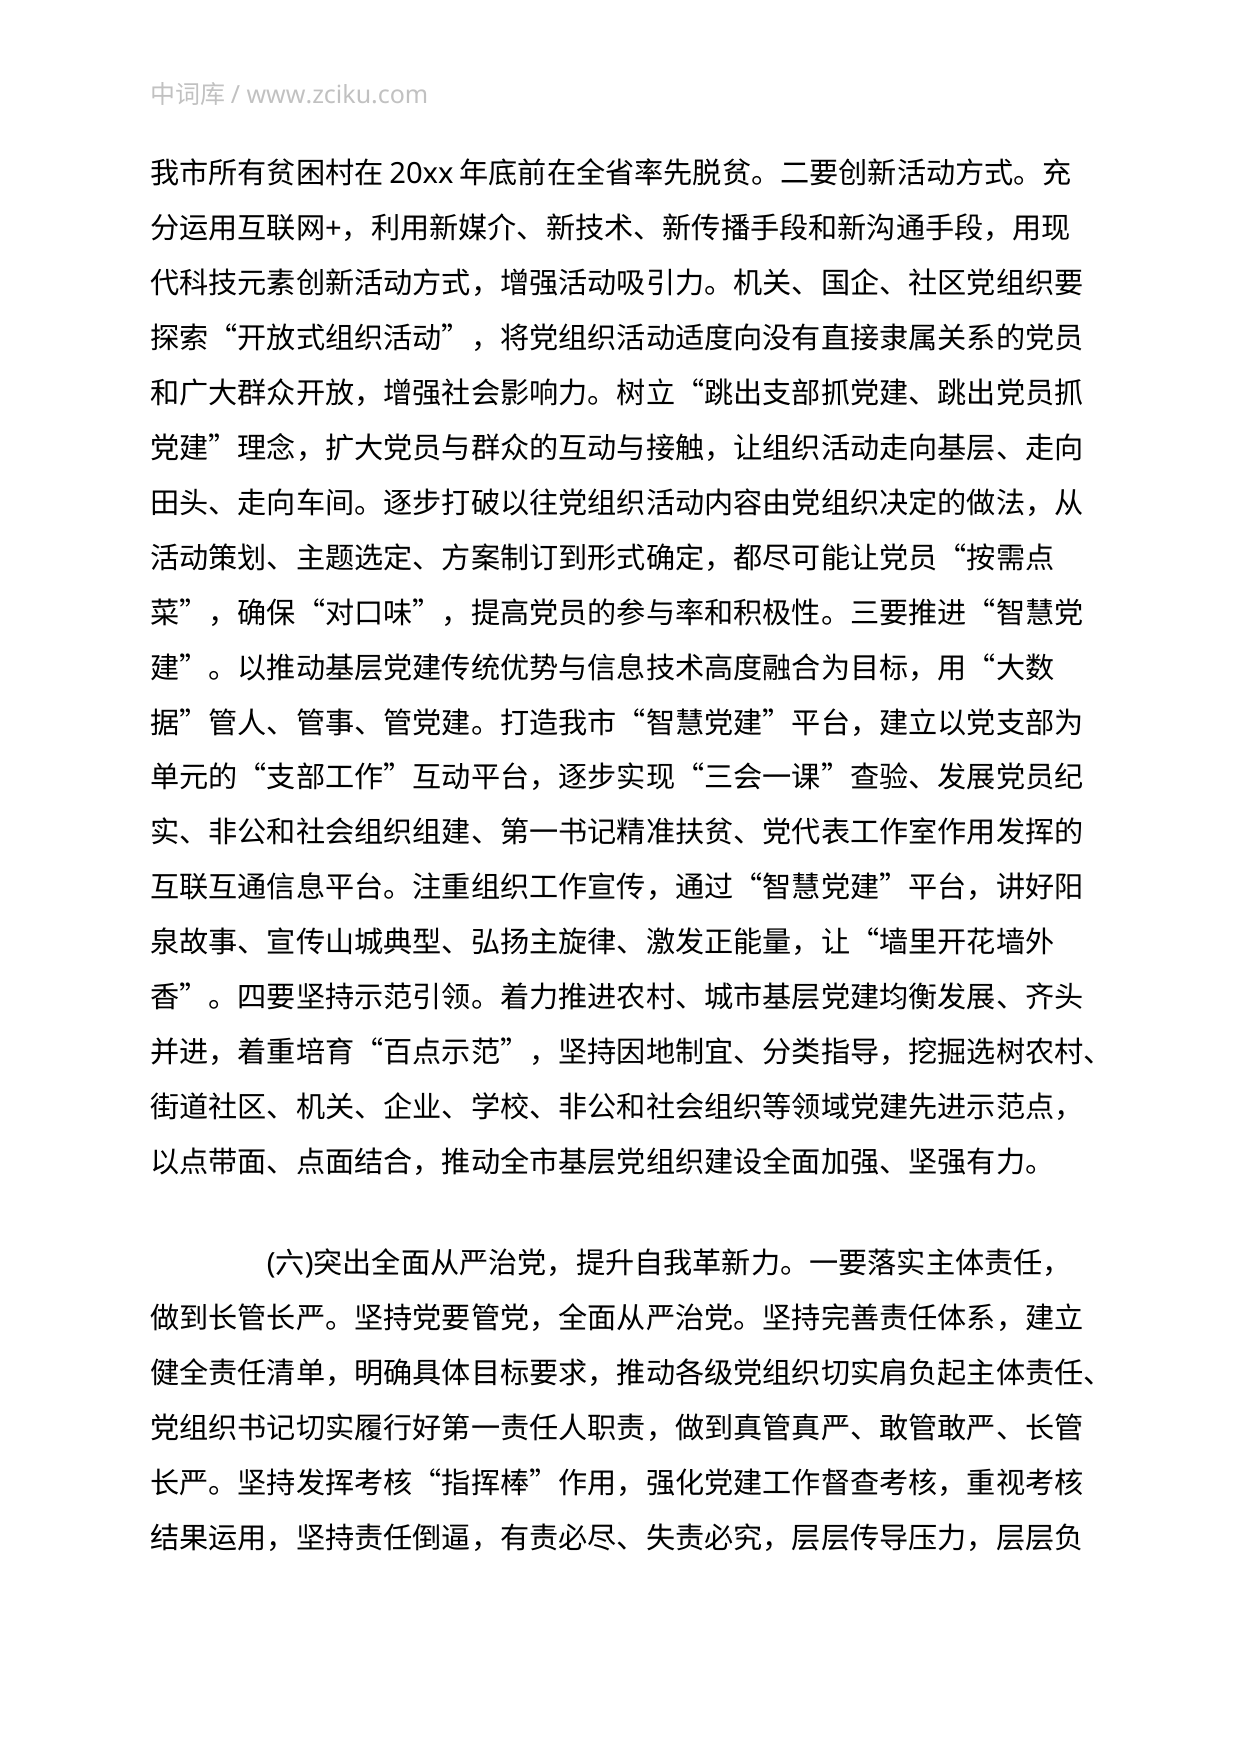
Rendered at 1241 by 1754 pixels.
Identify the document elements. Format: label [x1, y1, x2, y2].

text [150, 150, 1090, 1181]
text [150, 1240, 1090, 1557]
